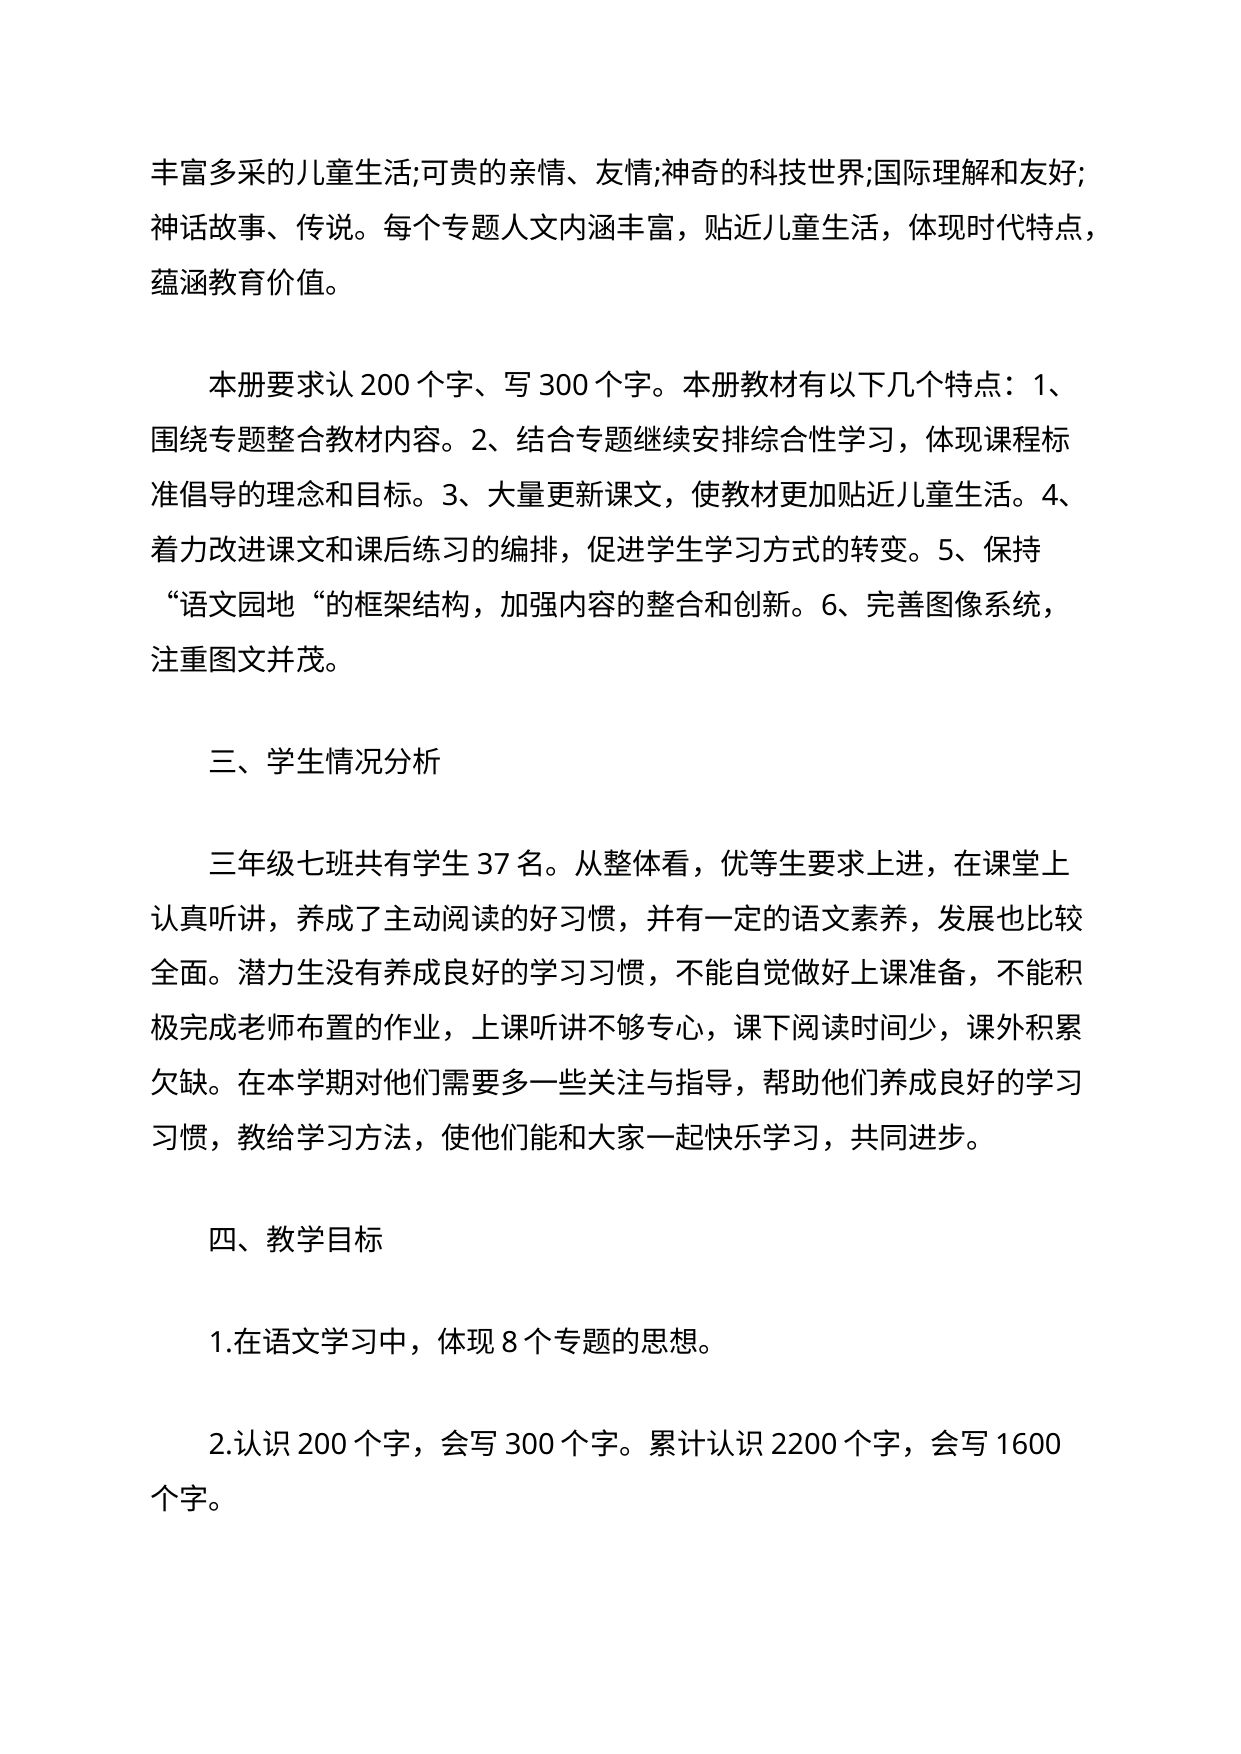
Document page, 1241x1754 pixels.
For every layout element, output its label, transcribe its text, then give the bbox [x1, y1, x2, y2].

text 1.在语文学习中，体现8个专题的思想。 [150, 1318, 1090, 1361]
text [150, 150, 1090, 302]
text 三年级七班共有学生37名。从整体看，优等生要求上进，在课堂上认真听讲，养成了主动阅读的好习惯，并有一定的语文素养，发展也比较全面。潜力生没有养成良好的学习习惯，不能自觉做好上课准备，不能积极完成老师布置的作业，上课听讲不够专心，课下阅读时间少，课外积累欠缺。在本学期对他们需要多一些关注与指导，帮助他们养成良好的学习习惯，教给学习方法，使他们能和大家一起快乐学习，共同进步。 [150, 840, 1090, 1157]
text 2.认识200个字，会写300个字。累计认识2200个字，会写1600个字。 [150, 1420, 1090, 1518]
text 本册要求认200个字、写300个字。本册教材有以下几个特点：1、围绕专题整合教材内容。2、结合专题继续安排综合性学习，体现课程标准倡导的理念和目标。3、大量更新课文，使教材更加贴近儿童生活。4、着力改进课文和课后练习的编排，促进学生学习方式的转变。5、保持“语文园地“的框架结构，加强内容的整合和创新。6、完善图像系统，注重图文并茂。 [150, 362, 1090, 679]
text 四、教学目标 [150, 1217, 1090, 1259]
text 三、学生情况分析 [150, 738, 1090, 781]
